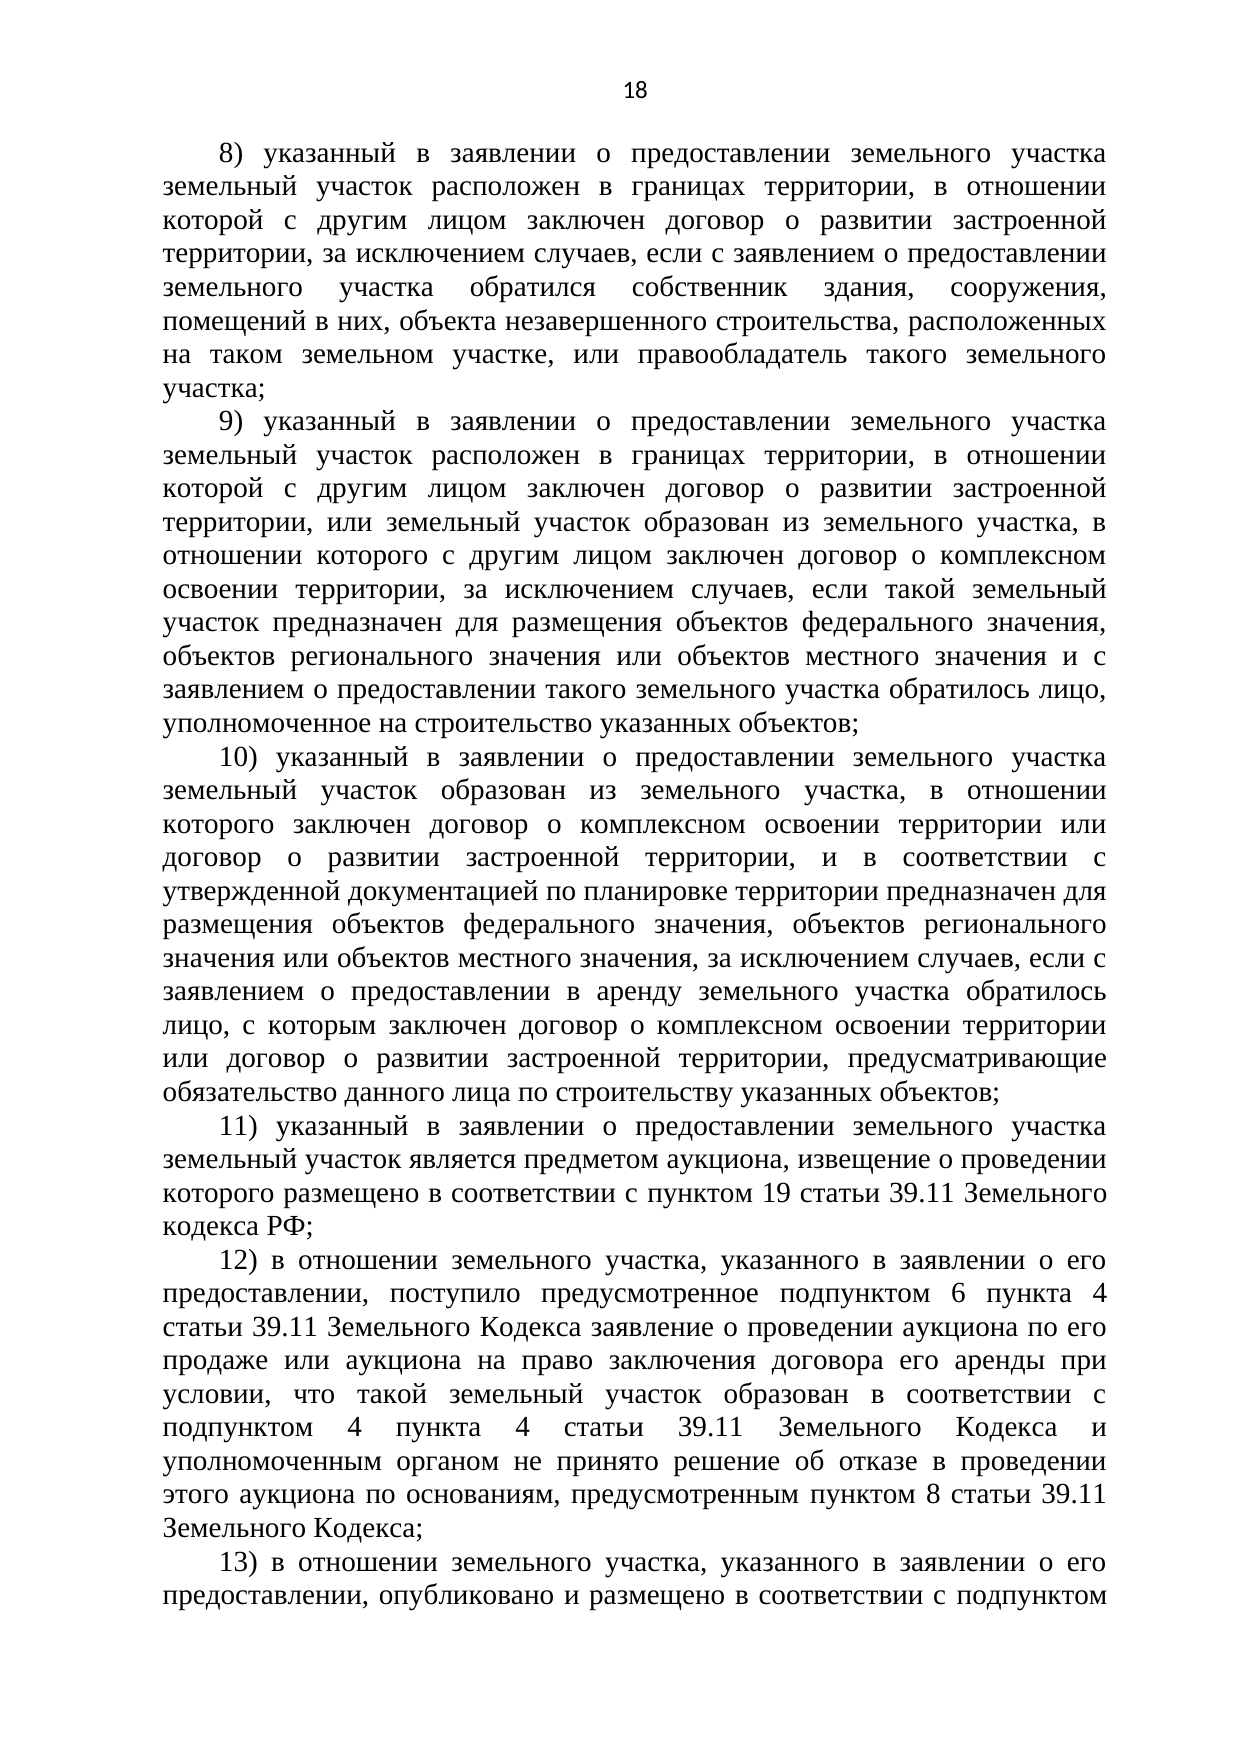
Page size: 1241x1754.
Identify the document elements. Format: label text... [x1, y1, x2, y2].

text 11) указанный в заявлении о предоставлении земельного участка земельный участок является предметом аукциона, извещение о проведении которого размещено в соответствии с пунктом 19 статьи 39.11 Земельного кодекса РФ; [162, 1108, 1107, 1242]
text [162, 1544, 1107, 1611]
text 8) указанный в заявлении о предоставлении земельного участка земельный участок расположен в границах территории, в отношении которой с другим лицом заключен договор о развитии застроенной территории, за исключением случаев, если с заявлением о предоставлении земельного участка обратился собственник здания, сооружения, помещений в них, объекта незавершенного строительства, расположенных на таком земельном участке, или правообладатель такого земельного участка; [162, 135, 1107, 403]
text 10) указанный в заявлении о предоставлении земельного участка земельный участок образован из земельного участка, в отношении которого заключен договор о комплексном освоении территории или договор о развитии застроенной территории, и в соответствии с утвержденной документацией по планировке территории предназначен для размещения объектов федерального значения, объектов регионального значения или объектов местного значения, за исключением случаев, если с заявлением о предоставлении в аренду земельного участка обратилось лицо, с которым заключен договор о комплексном освоении территории или договор о развитии застроенной территории, предусматривающие обязательство данного лица по строительству указанных объектов; [162, 739, 1107, 1108]
text 9) указанный в заявлении о предоставлении земельного участка земельный участок расположен в границах территории, в отношении которой с другим лицом заключен договор о развитии застроенной территории, или земельный участок образован из земельного участка, в отношении которого с другим лицом заключен договор о комплексном освоении территории, за исключением случаев, если такой земельный участок предназначен для размещения объектов федерального значения, объектов регионального значения или объектов местного значения и с заявлением о предоставлении такого земельного участка обратилось лицо, уполномоченное на строительство указанных объектов; [162, 403, 1107, 739]
text 12) в отношении земельного участка, указанного в заявлении о его предоставлении, поступило предусмотренное подпунктом 6 пункта 4 статьи 39.11 Земельного Кодекса заявление о проведении аукциона по его продаже или аукциона на право заключения договора его аренды при условии, что такой земельный участок образован в соответствии с подпунктом 4 пункта 4 статьи 39.11 Земельного Кодекса и уполномоченным органом не принято решение об отказе в проведении этого аукциона по основаниям, предусмотренным пунктом 8 статьи 39.11 Земельного Кодекса; [162, 1242, 1107, 1544]
